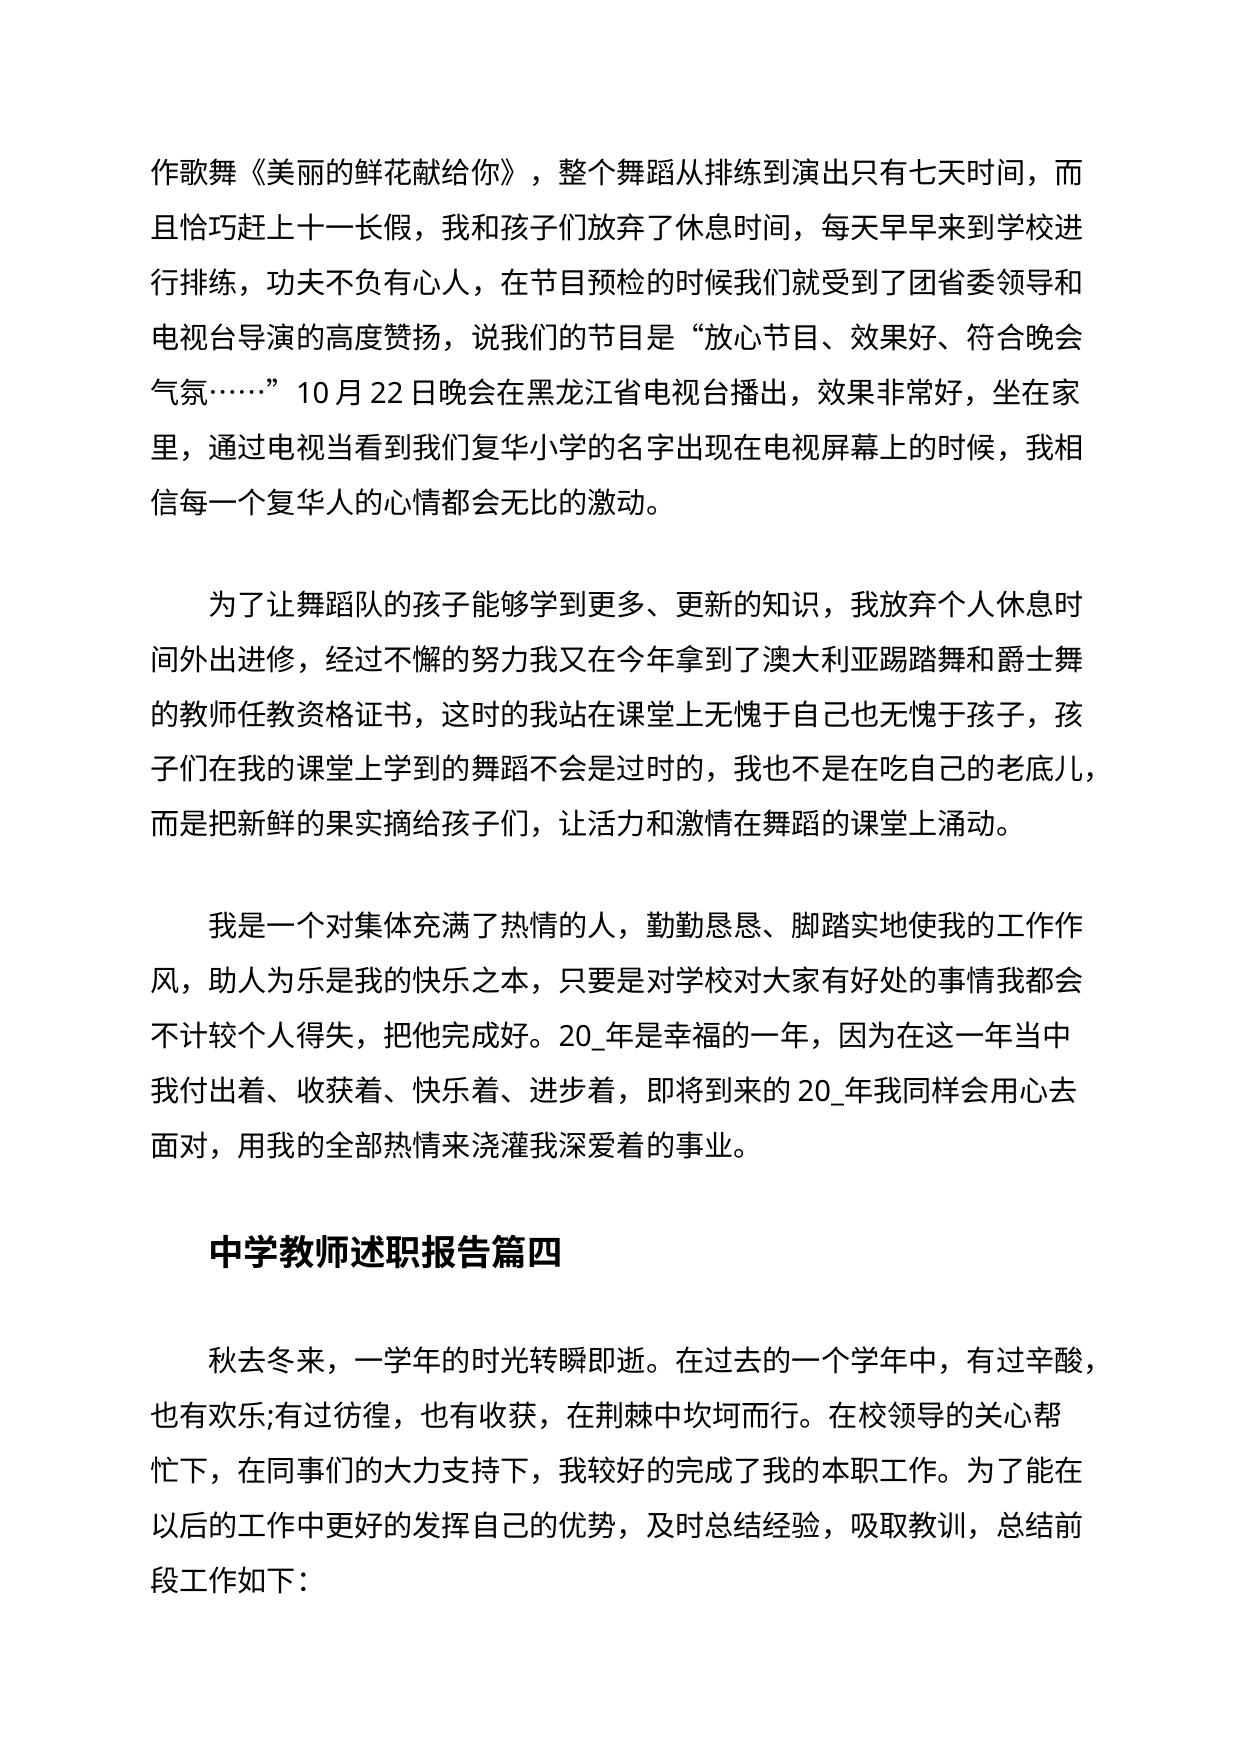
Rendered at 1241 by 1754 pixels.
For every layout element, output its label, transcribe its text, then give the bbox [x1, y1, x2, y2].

text 我是一个对集体充满了热情的人，勤勤恳恳、脚踏实地使我的工作作风，助人为乐是我的快乐之本，只要是对学校对大家有好处的事情我都会不计较个人得失，把他完成好。20_年是幸福的一年，因为在这一年当中我付出着、收获着、快乐着、进步着，即将到来的20_年我同样会用心去面对，用我的全部热情来浇灌我深爱着的事业。 [150, 903, 1090, 1165]
text 秋去冬来，一学年的时光转瞬即逝。在过去的一个学年中，有过辛酸，也有欢乐;有过彷徨，也有收获，在荆棘中坎坷而行。在校领导的关心帮忙下，在同事们的大力支持下，我较好的完成了我的本职工作。为了能在以后的工作中更好的发挥自己的优势，及时总结经验，吸取教训，总结前段工作如下： [150, 1338, 1090, 1599]
text 中学教师述职报告篇四 [150, 1224, 1090, 1275]
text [150, 150, 1090, 522]
text 为了让舞蹈队的孩子能够学到更多、更新的知识，我放弃个人休息时间外出进修，经过不懈的努力我又在今年拿到了澳大利亚踢踏舞和爵士舞的教师任教资格证书，这时的我站在课堂上无愧于自己也无愧于孩子，孩子们在我的课堂上学到的舞蹈不会是过时的，我也不是在吃自己的老底儿，而是把新鲜的果实摘给孩子们，让活力和激情在舞蹈的课堂上涌动。 [150, 581, 1090, 843]
